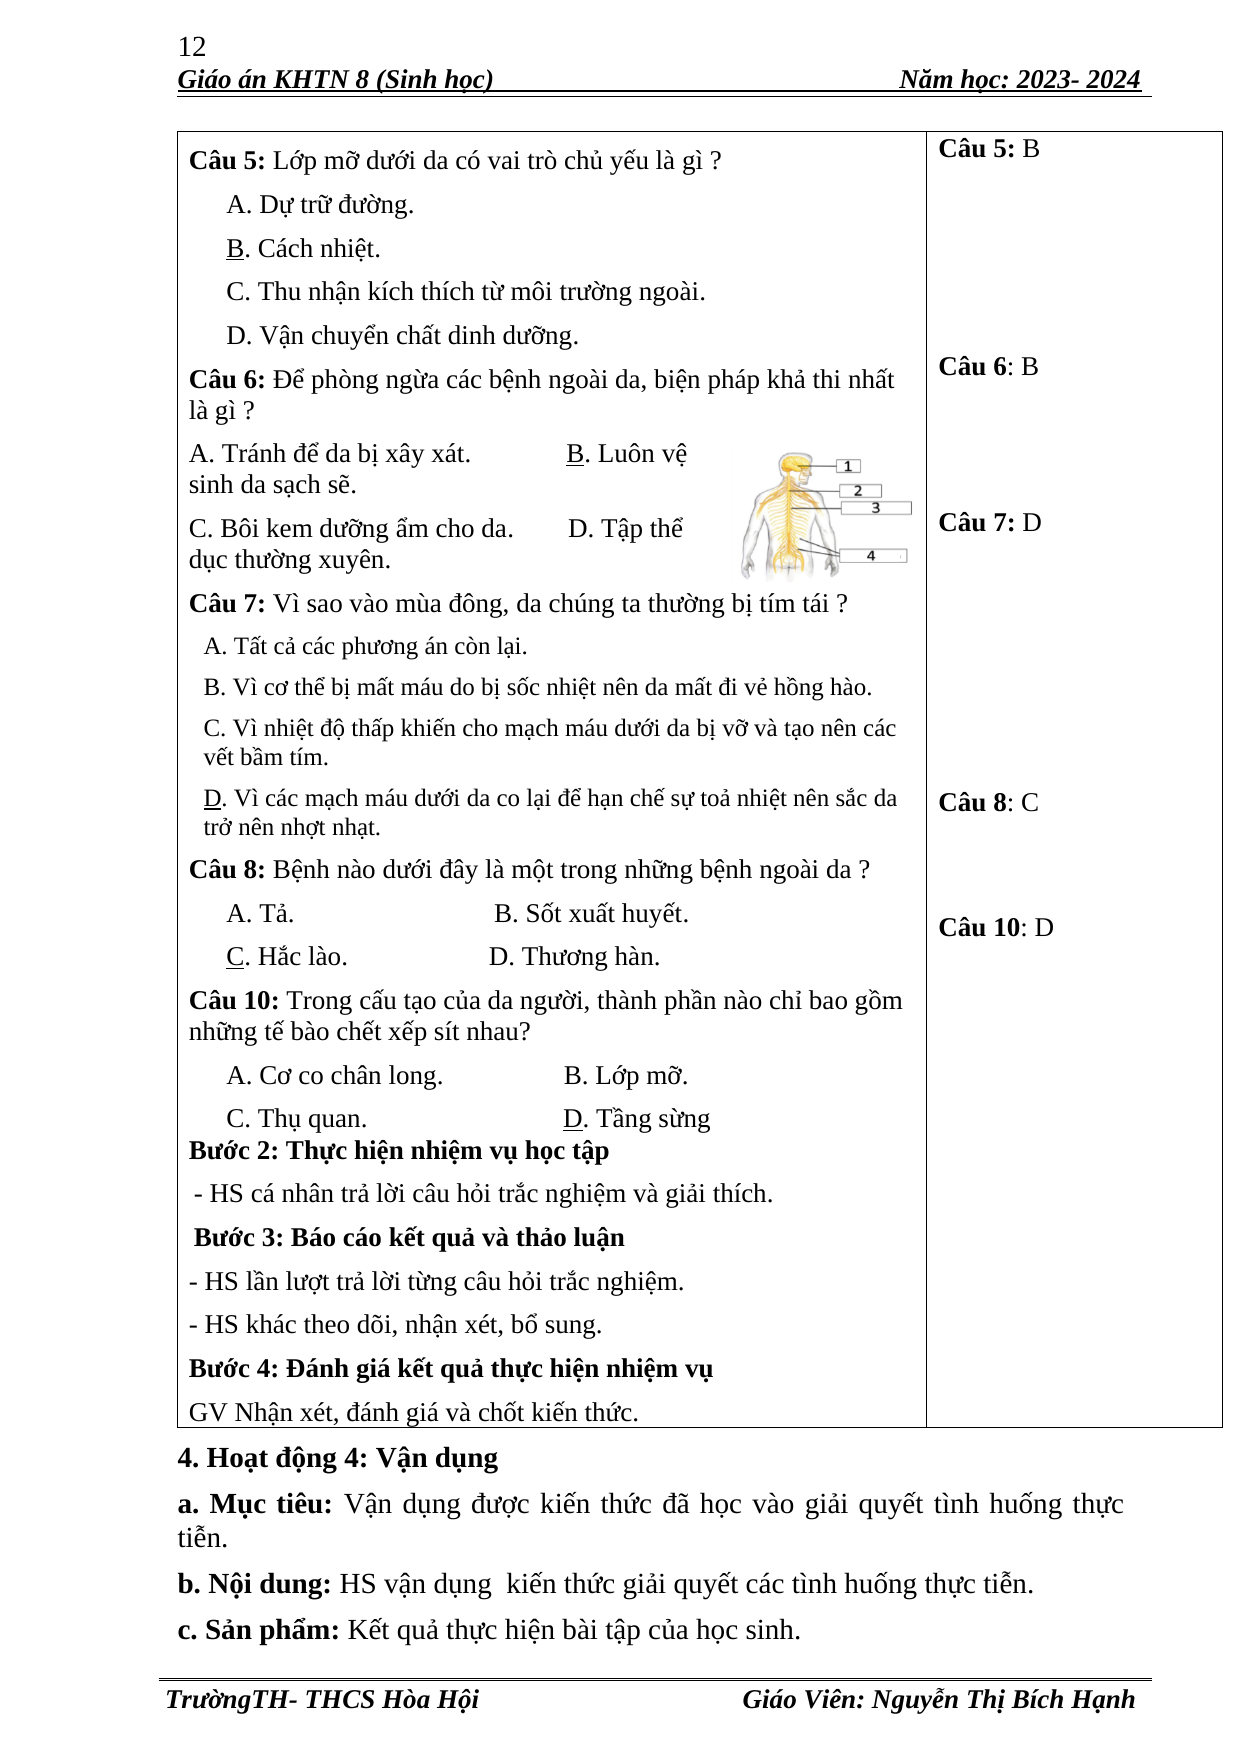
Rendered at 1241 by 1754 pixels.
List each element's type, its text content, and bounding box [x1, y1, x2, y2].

text b. Nội dung: HS vận dụng kiến thức giải quyết các tình huống thực tiễn. [177, 1566, 1152, 1599]
text 4. Hoạt động 4: Vận dụng [177, 1440, 1152, 1474]
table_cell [178, 132, 926, 1427]
text c. Sản phẩm: Kết quả thực hiện bài tập của học sinh. [177, 1612, 1152, 1646]
text a. Mục tiêu: Vận dụng được kiến thức đã học vào giải quyết tình huống thực tiễn. [177, 1486, 1125, 1553]
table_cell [927, 132, 1222, 1427]
picture [731, 450, 917, 582]
